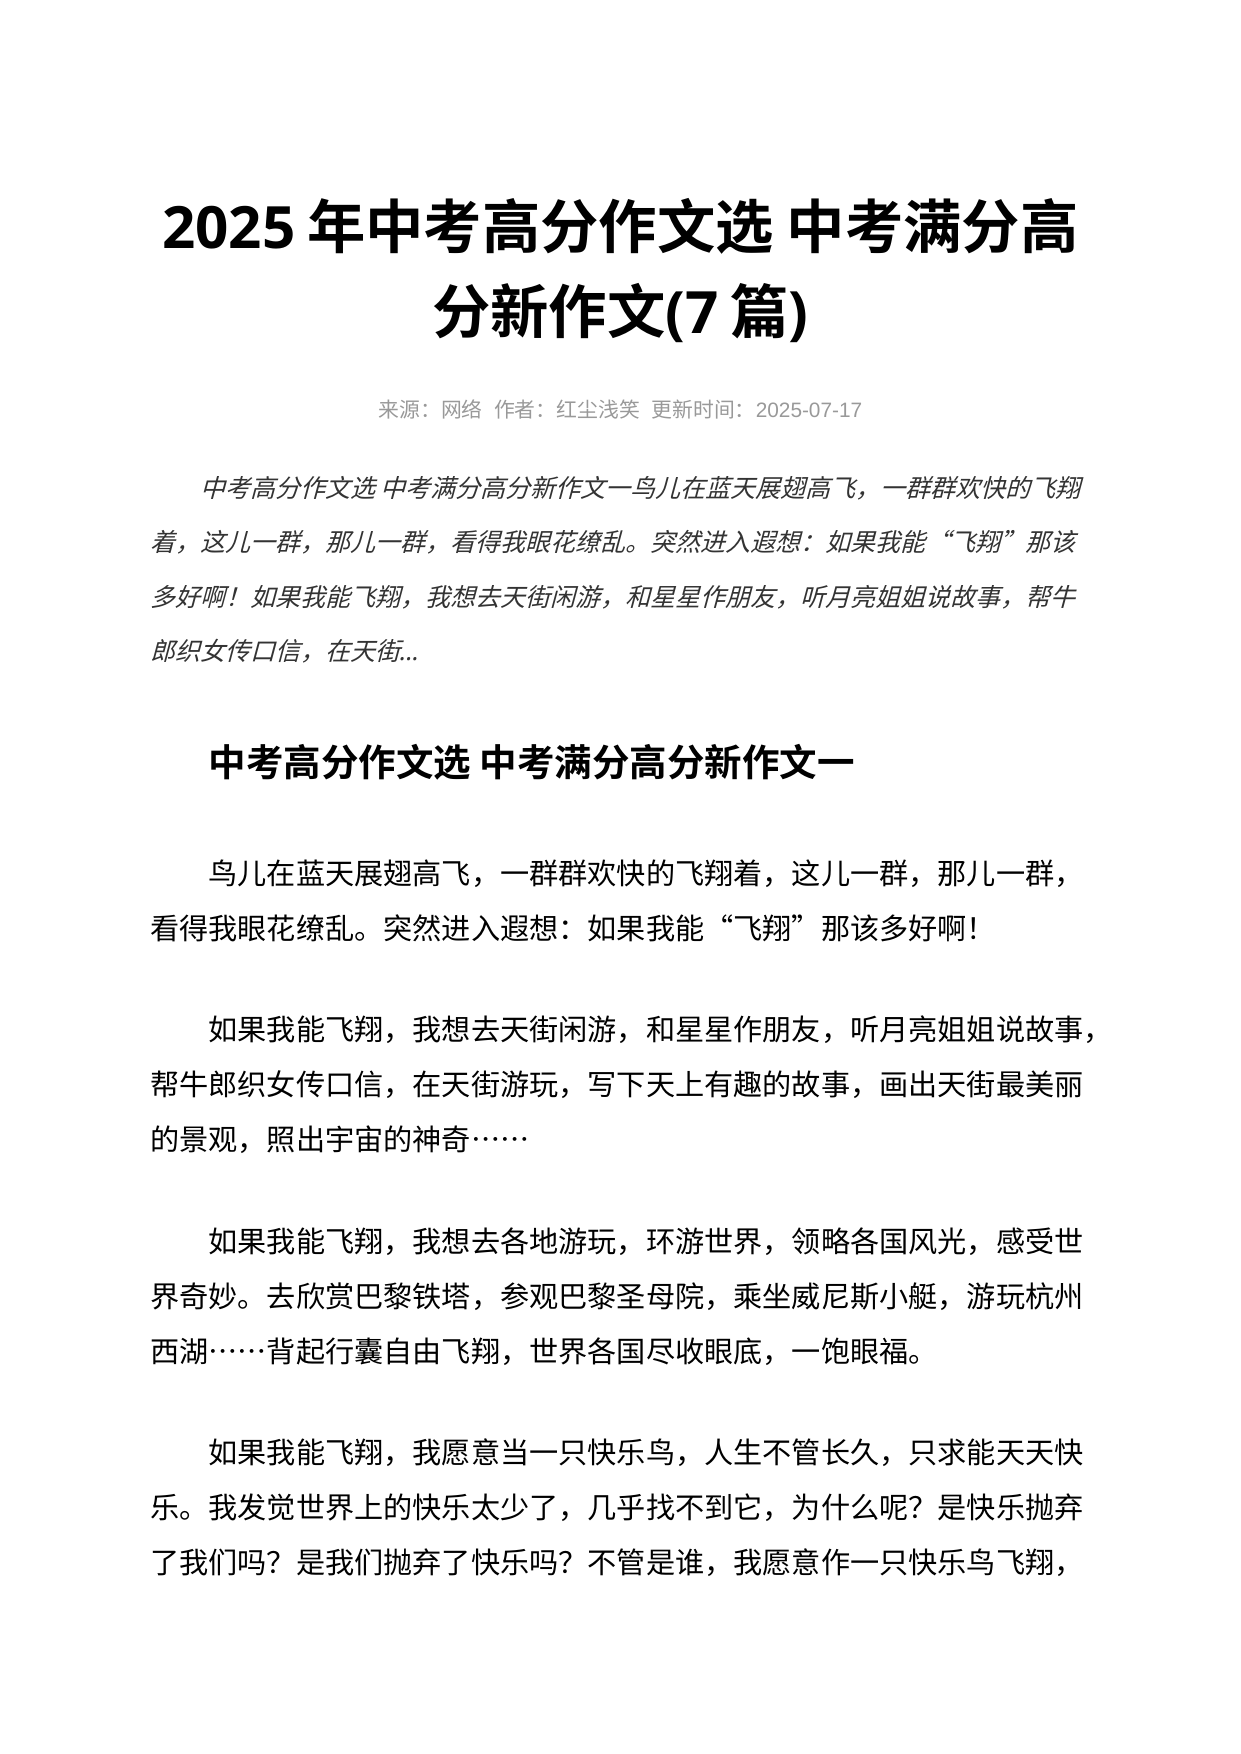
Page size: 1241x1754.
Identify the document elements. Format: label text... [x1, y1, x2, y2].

text 如果我能飞翔，我想去各地游玩，环游世界，领略各国风光，感受世界奇妙。去欣赏巴黎铁塔，参观巴黎圣母院，乘坐威尼斯小艇，游玩杭州西湖……背起行囊自由飞翔，世界各国尽收眼底，一饱眼福。 [150, 1218, 1090, 1371]
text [150, 1430, 1090, 1582]
text 中考高分作文选 中考满分高分新作文一鸟儿在蓝天展翅高飞，一群群欢快的飞翔着，这儿一群，那儿一群，看得我眼花缭乱。突然进入遐想：如果我能“飞翔”那该多好啊！如果我能飞翔，我想去天街闲游，和星星作朋友，听月亮姐姐说故事，帮牛郎织女传口信，在天街... [150, 468, 1090, 668]
text 如果我能飞翔，我想去天街闲游，和星星作朋友，听月亮姐姐说故事，帮牛郎织女传口信，在天街游玩，写下天上有趣的故事，画出天街最美丽的景观，照出宇宙的神奇…… [150, 1007, 1090, 1159]
text 鸟儿在蓝天展翅高飞，一群群欢快的飞翔着，这儿一群，那儿一群，看得我眼花缭乱。突然进入遐想：如果我能“飞翔”那该多好啊！ [150, 850, 1090, 947]
text 中考高分作文选 中考满分高分新作文一 [150, 733, 1090, 787]
subtitle 2025年中考高分作文选 中考满分高分新作文(7篇) [150, 181, 1090, 351]
text 来源：网络 作者：红尘浅笑 更新时间：2025-07-17 [150, 398, 1090, 422]
